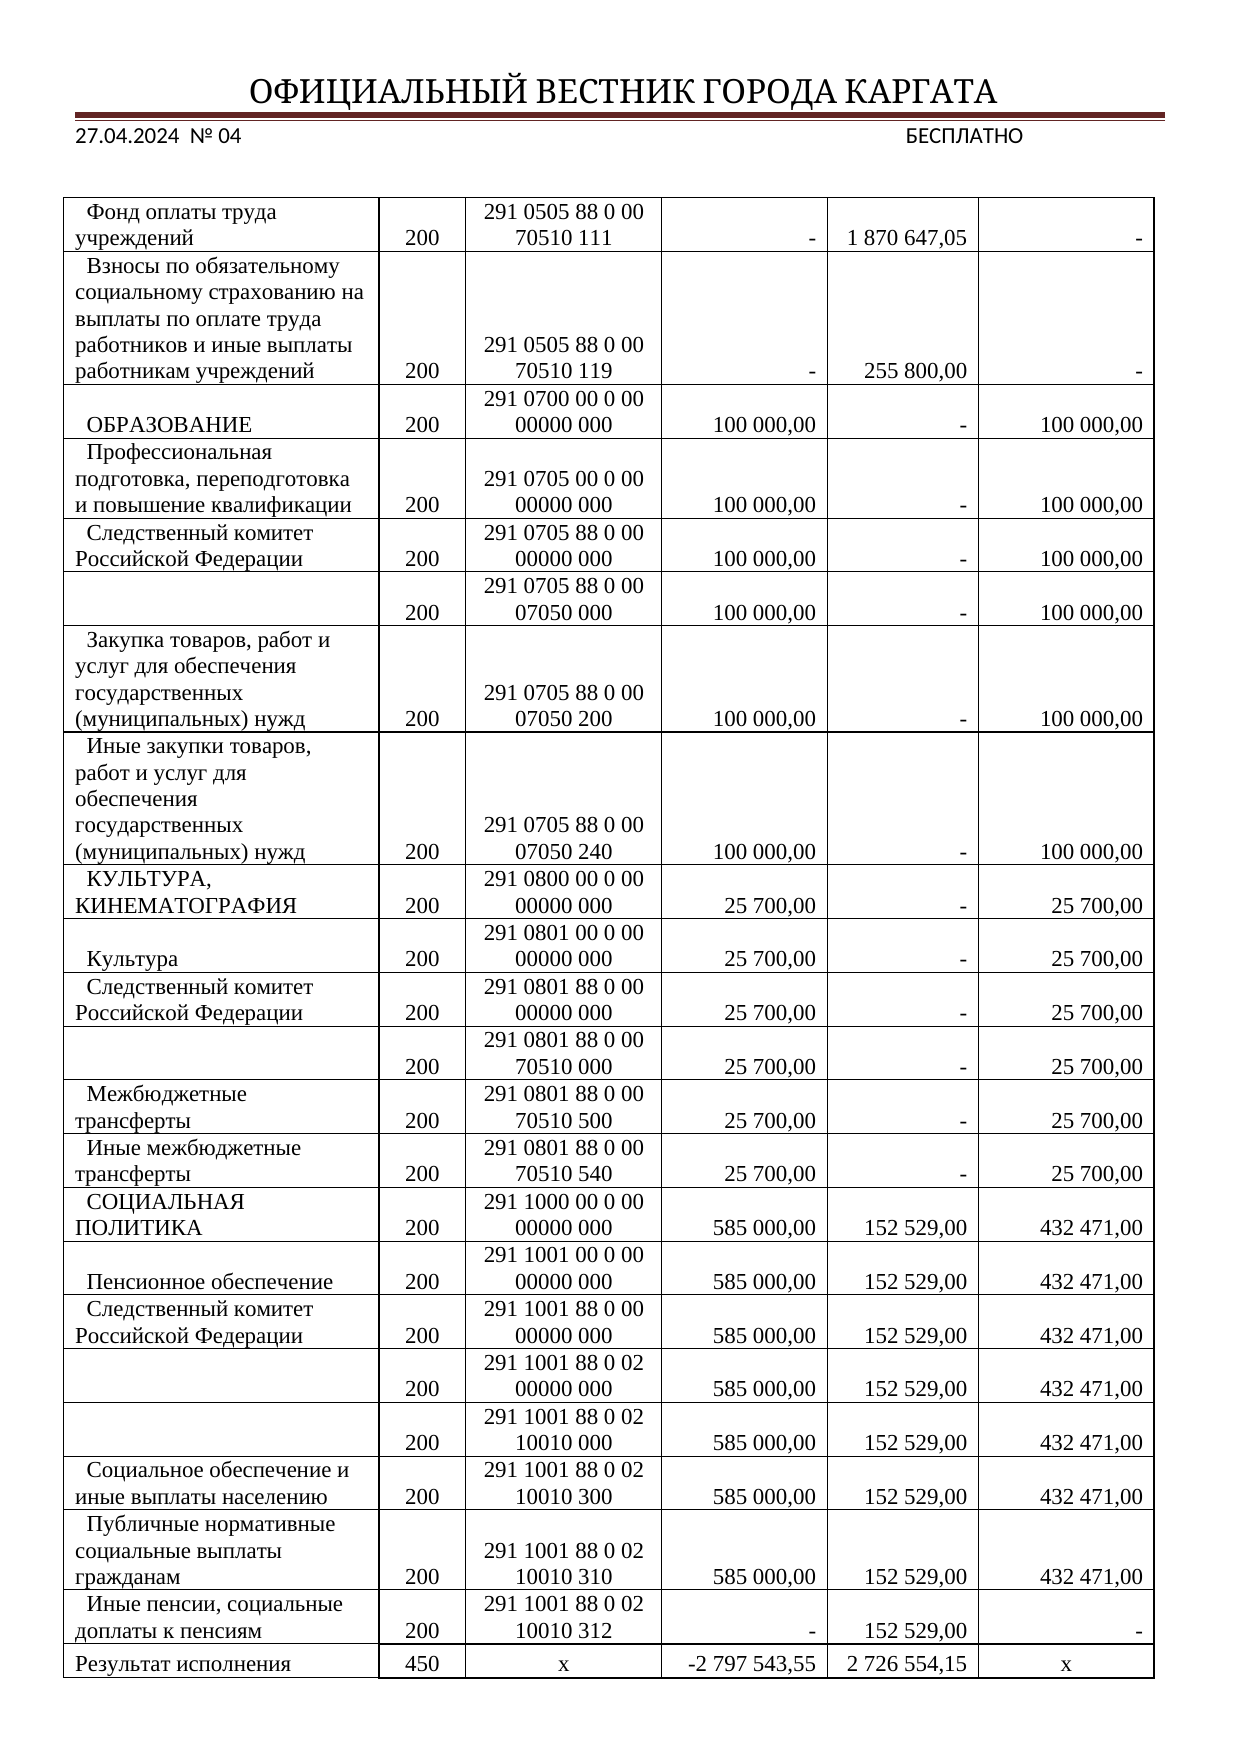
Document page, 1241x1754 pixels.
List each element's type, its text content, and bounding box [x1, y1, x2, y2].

table_cell 291 1001 88 0 00 00000 000 [466, 1295, 661, 1348]
table_cell - [828, 626, 978, 731]
table_cell - [828, 439, 978, 517]
table_cell 291 0800 00 0 00 00000 000 [466, 865, 661, 918]
table_cell 100 000,00 [662, 572, 827, 625]
table_cell 200 [380, 572, 465, 625]
table_cell ОБРАЗОВАНИЕ [64, 385, 378, 437]
table_cell 450 [380, 1645, 465, 1677]
table_cell 291 0705 88 0 00 07050 200 [466, 626, 661, 731]
table_cell 432 471,00 [979, 1349, 1153, 1402]
table_cell [64, 1403, 378, 1456]
table_cell Взносы по обязательному социальному страхованию на выплаты по оплате труда работников и иные выплаты работникам учреждений [64, 252, 378, 384]
table_cell 152 529,00 [828, 1510, 978, 1589]
table_cell - [979, 198, 1153, 251]
table_cell 432 471,00 [979, 1295, 1153, 1348]
table_cell 432 471,00 [979, 1457, 1153, 1509]
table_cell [64, 1644, 378, 1677]
table_cell 585 000,00 [662, 1349, 827, 1402]
table_cell - [828, 1027, 978, 1079]
table_cell Пенсионное обеспечение [64, 1242, 378, 1294]
table_cell x [979, 1645, 1153, 1677]
table_cell 291 0505 88 0 00 70510 119 [466, 252, 661, 384]
table_cell 291 0505 88 0 00 70510 111 [466, 198, 661, 251]
table_cell 200 [380, 1510, 465, 1589]
table_cell 291 1001 88 0 02 10010 000 [466, 1403, 661, 1456]
table_cell 432 471,00 [979, 1242, 1153, 1294]
table_cell 585 000,00 [662, 1510, 827, 1589]
table_cell 152 529,00 [828, 1457, 978, 1509]
table_cell Профессиональная подготовка, переподготовка и повышение квалификации [64, 439, 378, 517]
table_cell x [466, 1645, 661, 1677]
table_cell 432 471,00 [979, 1188, 1153, 1241]
table_cell 25 700,00 [979, 865, 1153, 918]
table_cell 291 0801 88 0 00 70510 500 [466, 1080, 661, 1133]
table_cell 200 [380, 1027, 465, 1079]
table_cell 1 870 647,05 [828, 198, 978, 251]
table_cell 100 000,00 [662, 519, 827, 571]
table_cell Социальное обеспечение и иные выплаты населению [64, 1457, 378, 1509]
table_cell - [828, 1080, 978, 1133]
table_cell Следственный комитет Российской Федерации [64, 973, 378, 1026]
table_cell 100 000,00 [979, 626, 1153, 731]
table_cell 25 700,00 [979, 1080, 1153, 1133]
table_cell 152 529,00 [828, 1242, 978, 1294]
table_cell - [828, 519, 978, 571]
table_cell 25 700,00 [662, 1027, 827, 1079]
table_cell 200 [380, 1403, 465, 1456]
table_cell Следственный комитет Российской Федерации [64, 1295, 378, 1348]
table_cell 291 0801 88 0 00 00000 000 [466, 973, 661, 1026]
table_cell - [828, 385, 978, 437]
table_cell - [828, 1134, 978, 1187]
table_cell Иные закупки товаров, работ и услуг для обеспечения государственных (муниципальных) нужд [64, 733, 378, 864]
table_cell [64, 572, 378, 625]
table_cell 25 700,00 [662, 865, 827, 918]
table_cell [64, 1027, 378, 1079]
table_cell 25 700,00 [979, 1027, 1153, 1079]
table_cell 585 000,00 [662, 1295, 827, 1348]
table_cell - [828, 973, 978, 1026]
table_cell 25 700,00 [979, 1134, 1153, 1187]
table_cell 100 000,00 [979, 733, 1153, 864]
table_cell Закупка товаров, работ и услуг для обеспечения государственных (муниципальных) нужд [64, 626, 378, 731]
table_cell 100 000,00 [662, 733, 827, 864]
table_cell Межбюджетные трансферты [64, 1080, 378, 1133]
table_cell 291 0705 88 0 00 00000 000 [466, 519, 661, 571]
table_cell -2 797 543,55 [662, 1645, 827, 1677]
table_cell - [662, 198, 827, 251]
table_cell 585 000,00 [662, 1188, 827, 1241]
table_cell 291 0705 00 0 00 00000 000 [466, 439, 661, 517]
table_cell 2 726 554,15 [828, 1645, 978, 1677]
table_cell КУЛЬТУРА, КИНЕМАТОГРАФИЯ [64, 865, 378, 918]
table_cell 100 000,00 [979, 519, 1153, 571]
table_cell 291 1001 88 0 02 10010 300 [466, 1457, 661, 1509]
table_cell 291 0705 88 0 00 07050 000 [466, 572, 661, 625]
table_cell - [828, 919, 978, 972]
table_cell 200 [380, 1349, 465, 1402]
table_cell 100 000,00 [662, 385, 827, 437]
table_cell 291 1000 00 0 00 00000 000 [466, 1188, 661, 1241]
table_cell Иные пенсии, социальные доплаты к пенсиям [64, 1590, 378, 1643]
table_cell 291 0801 00 0 00 00000 000 [466, 919, 661, 972]
table_cell 100 000,00 [979, 385, 1153, 437]
table_cell 200 [380, 1457, 465, 1509]
table_cell 291 1001 00 0 00 00000 000 [466, 1242, 661, 1294]
table_cell - [979, 252, 1153, 384]
table_cell 200 [380, 439, 465, 517]
table_cell 200 [380, 252, 465, 384]
table_cell 25 700,00 [662, 1080, 827, 1133]
table_cell 585 000,00 [662, 1457, 827, 1509]
table_cell 200 [380, 626, 465, 731]
table_cell 585 000,00 [662, 1242, 827, 1294]
table_cell - [662, 1590, 827, 1643]
table_cell Фонд оплаты труда учреждений [64, 198, 378, 251]
table_cell 200 [380, 1242, 465, 1294]
table_cell 200 [380, 1134, 465, 1187]
table_cell 200 [380, 1295, 465, 1348]
table_cell - [828, 572, 978, 625]
table_cell 25 700,00 [662, 919, 827, 972]
table_cell 152 529,00 [828, 1188, 978, 1241]
table_cell 100 000,00 [979, 572, 1153, 625]
table_cell 432 471,00 [979, 1510, 1153, 1589]
table_cell 291 0801 88 0 00 70510 540 [466, 1134, 661, 1187]
table_cell [64, 1349, 378, 1402]
table_cell 152 529,00 [828, 1295, 978, 1348]
table_cell 100 000,00 [662, 626, 827, 731]
table_cell - [828, 865, 978, 918]
table_cell 291 0801 88 0 00 70510 000 [466, 1027, 661, 1079]
table_cell 291 1001 88 0 02 10010 312 [466, 1590, 661, 1643]
table_cell 200 [380, 973, 465, 1026]
table_cell СОЦИАЛЬНАЯ ПОЛИТИКА [64, 1188, 378, 1241]
table_cell 200 [380, 1080, 465, 1133]
table_cell 200 [380, 198, 465, 251]
table_cell 152 529,00 [828, 1349, 978, 1402]
table_cell Публичные нормативные социальные выплаты гражданам [64, 1510, 378, 1589]
table_cell 200 [380, 733, 465, 864]
table_cell Иные межбюджетные трансферты [64, 1134, 378, 1187]
table_cell 25 700,00 [662, 973, 827, 1026]
table_cell - [828, 733, 978, 864]
table_cell 291 0700 00 0 00 00000 000 [466, 385, 661, 437]
table_cell Культура [64, 919, 378, 972]
table_cell 152 529,00 [828, 1590, 978, 1643]
table_cell 100 000,00 [979, 439, 1153, 517]
table_cell 432 471,00 [979, 1403, 1153, 1456]
table_cell - [662, 252, 827, 384]
table_cell 585 000,00 [662, 1403, 827, 1456]
table_cell 200 [380, 919, 465, 972]
table_cell 200 [380, 865, 465, 918]
table_cell Следственный комитет Российской Федерации [64, 519, 378, 571]
table_cell 291 1001 88 0 02 00000 000 [466, 1349, 661, 1402]
table_cell 291 1001 88 0 02 10010 310 [466, 1510, 661, 1589]
table_cell 200 [380, 385, 465, 437]
table_cell 25 700,00 [979, 973, 1153, 1026]
table_cell 200 [380, 519, 465, 571]
table_cell 100 000,00 [662, 439, 827, 517]
table_cell - [979, 1590, 1153, 1643]
table_cell 25 700,00 [979, 919, 1153, 972]
table_cell 200 [380, 1590, 465, 1643]
table_cell 255 800,00 [828, 252, 978, 384]
table_cell 152 529,00 [828, 1403, 978, 1456]
table_cell 291 0705 88 0 00 07050 240 [466, 733, 661, 864]
table_cell 25 700,00 [662, 1134, 827, 1187]
table_cell 200 [380, 1188, 465, 1241]
